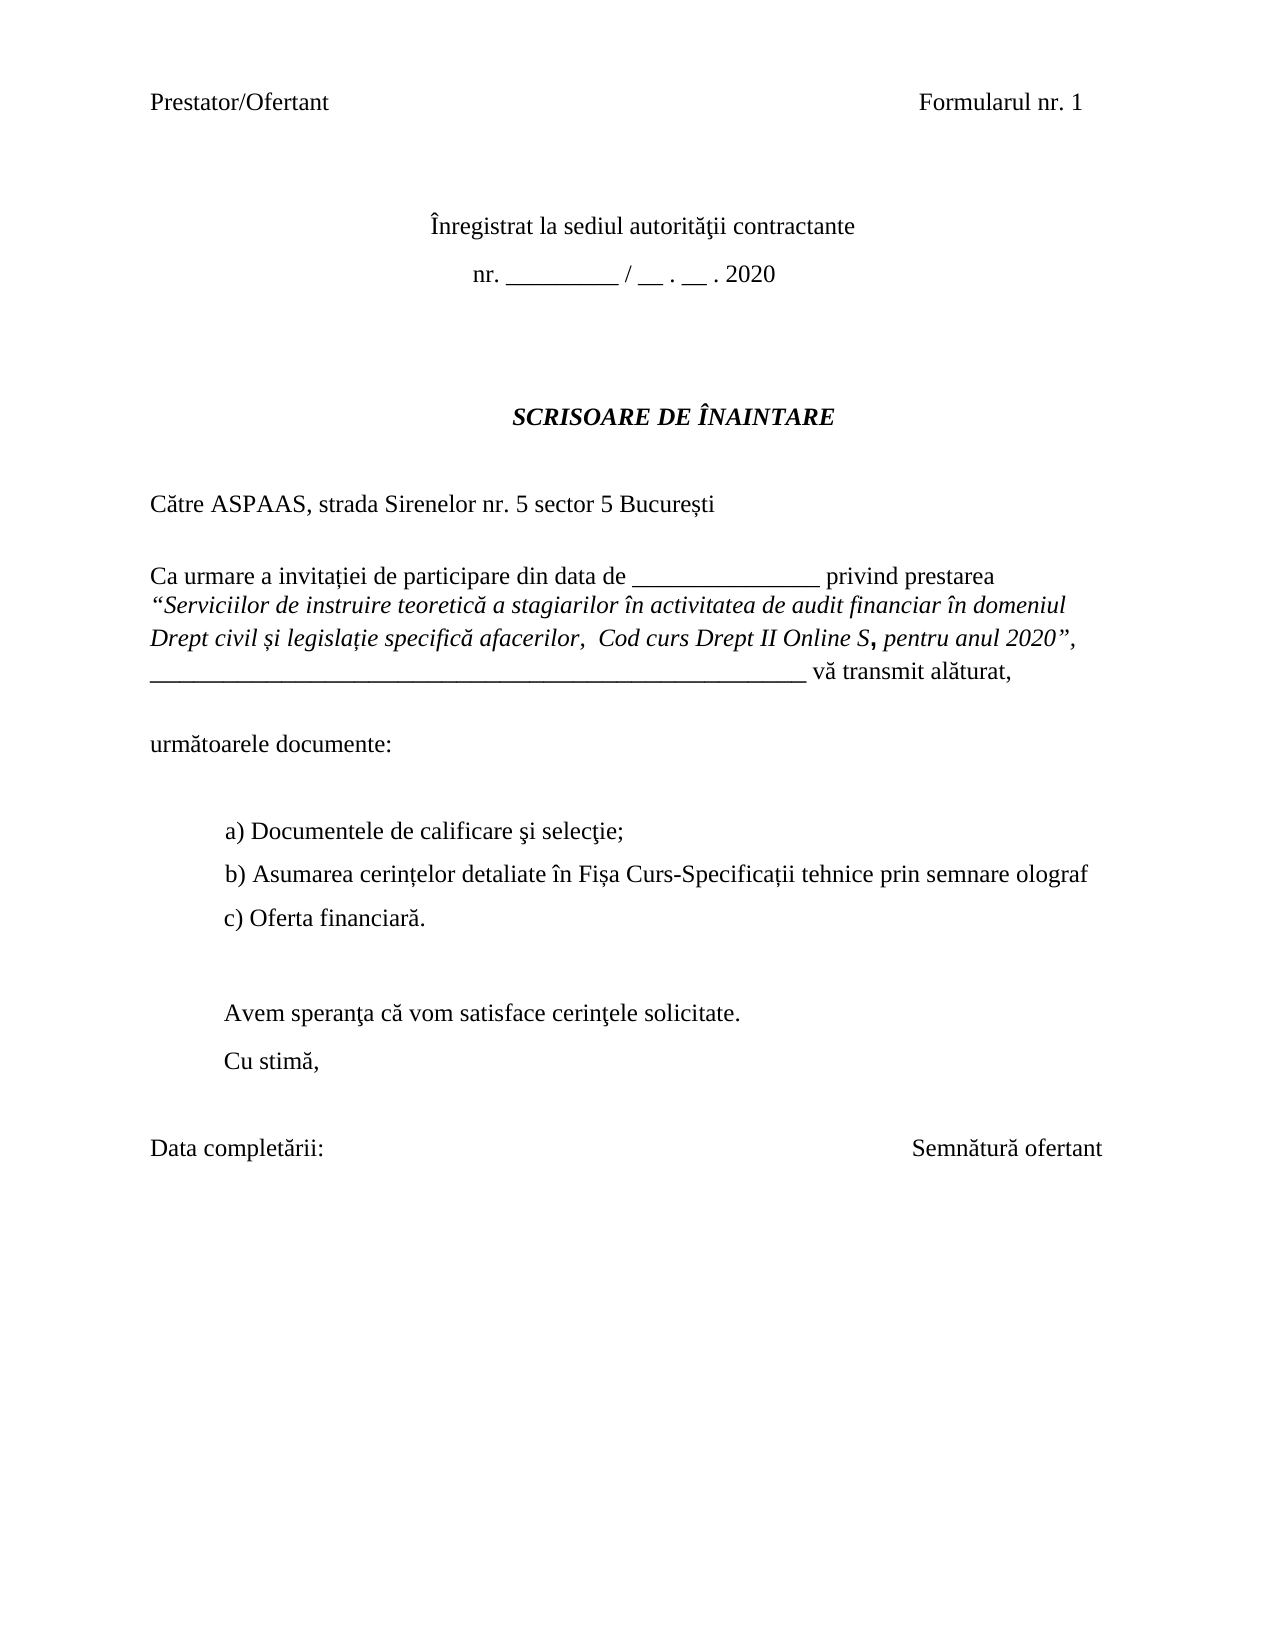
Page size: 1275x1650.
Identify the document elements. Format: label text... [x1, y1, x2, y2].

text următoarele documente: [150, 729, 1125, 758]
text a) Documentele de calificare şi selecţie; [225, 816, 1125, 845]
text c) Oferta financiară. [150, 903, 1125, 932]
text nr. _________ / __ . __ . 2020 [150, 259, 1098, 288]
text Cu stimă, [150, 1046, 1125, 1075]
text Avem speranţa că vom satisface cerinţele solicitate. [150, 998, 1125, 1027]
text b) Asumarea cerințelor detaliate în Fișa Curs-Specificații tehnice prin semnare olograf [225, 859, 1125, 888]
text Înregistrat la sediul autorităţii contractante [187, 211, 1098, 240]
text Data completării: Semnătură ofertant [150, 1133, 1125, 1162]
text Ca urmare a invitației de participare din data de _______________ privind prestarea “Serviciilor de instruire teoretică a stagiarilor în activitatea de audit financiar în domeniul Drept civil și legislație specifică afacerilor, Cod curs Drept II Online S, pentru anul 2020”, _____________________________________________ vă transmit alăturat, [150, 561, 1125, 686]
text Prestator/Ofertant Formularul nr. 1 [150, 87, 1125, 116]
text Către ASPAAS, strada Sirenelor nr. 5 sector 5 București [150, 489, 1125, 518]
text SCRISOARE DE ÎNAINTARE [225, 402, 1125, 431]
